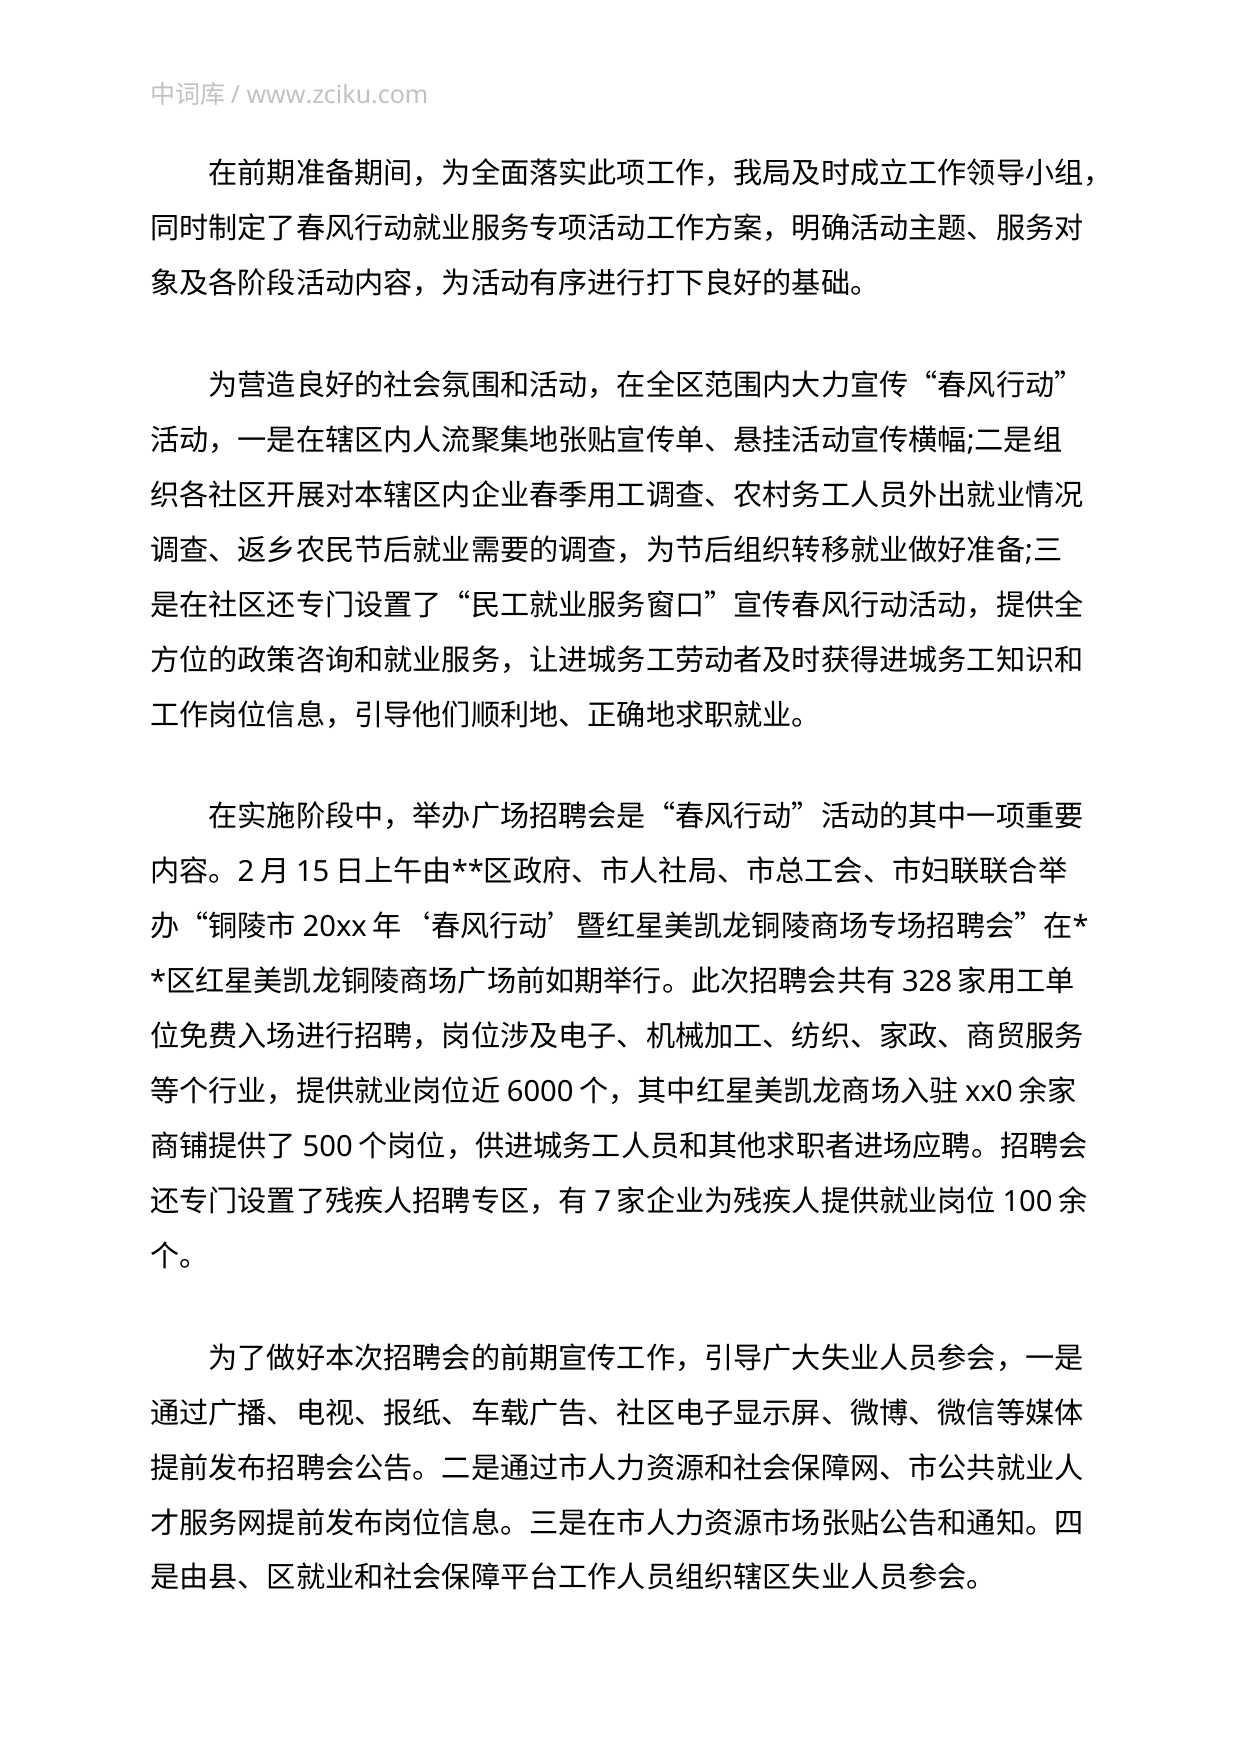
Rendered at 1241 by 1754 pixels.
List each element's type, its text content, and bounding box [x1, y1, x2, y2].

text 为营造良好的社会氛围和活动，在全区范围内大力宣传“春风行动”活动，一是在辖区内人流聚集地张贴宣传单、悬挂活动宣传横幅;二是组织各社区开展对本辖区内企业春季用工调查、农村务工人员外出就业情况调查、返乡农民节后就业需要的调查，为节后组织转移就业做好准备;三是在社区还专门设置了“民工就业服务窗口”宣传春风行动活动，提供全方位的政策咨询和就业服务，让进城务工劳动者及时获得进城务工知识和工作岗位信息，引导他们顺利地、正确地求职就业。 [150, 362, 1090, 733]
text 在实施阶段中，举办广场招聘会是“春风行动”活动的其中一项重要内容。2月 15日上午由**区政府、市人社局、市总工会、市妇联联合举办“铜陵市 20xx年‘春风行动’暨红星美凯龙铜陵商场专场招聘会”在**区红星美凯龙铜陵商场广场前如期举行。此次招聘会共有 328家用工单位免费入场进行招聘，岗位涉及电子、机械加工、纺织、家政、商贸服务等个行业，提供就业岗位近 6000个，其中红星美凯龙商场入驻 xx0余家商铺提供了 500个岗位，供进城务工人员和其他求职者进场应聘。招聘会还专门设置了残疾人招聘专区，有 7家企业为残疾人提供就业岗位 100余个。 [150, 793, 1090, 1275]
text 在前期准备期间，为全面落实此项工作，我局及时成立工作领导小组，同时制定了春风行动就业服务专项活动工作方案，明确活动主题、服务对象及各阶段活动内容，为活动有序进行打下良好的基础。 [150, 150, 1090, 302]
text 为了做好本次招聘会的前期宣传工作，引导广大失业人员参会，一是通过广播、电视、报纸、车载广告、社区电子显示屏、微博、微信等媒体提前发布招聘会公告。二是通过市人力资源和社会保障网、市公共就业人才服务网提前发布岗位信息。三是在市人力资源市场张贴公告和通知。四是由县、区就业和社会保障平台工作人员组织辖区失业人员参会。 [150, 1334, 1090, 1596]
